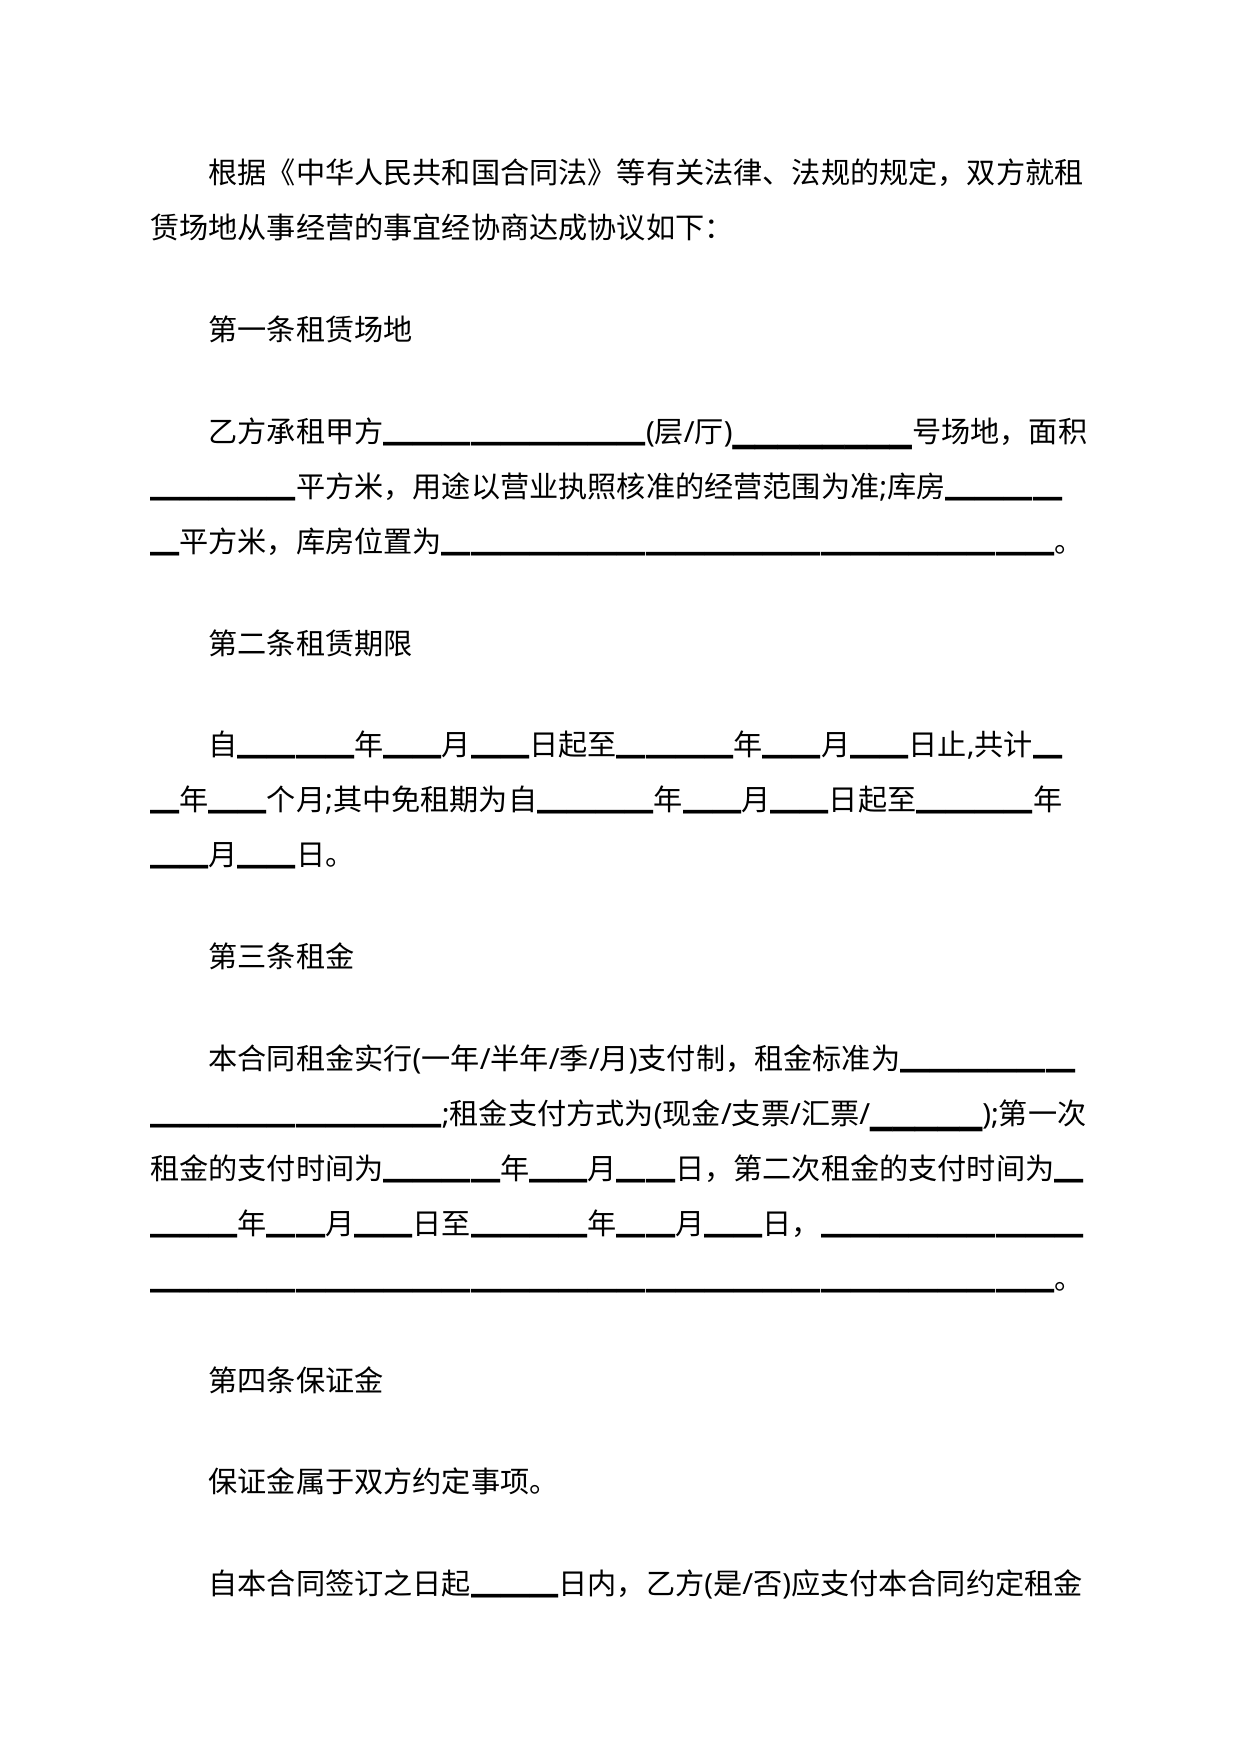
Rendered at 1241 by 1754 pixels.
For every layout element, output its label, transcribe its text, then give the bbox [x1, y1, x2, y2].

text 乙方承租甲方▁▁▁▁▁▁▁▁▁(层/厅)▁▁▁▁▁▁▁▁号场地，面积▁▁▁▁▁平方米，用途以营业执照核准的经营范围为准;库房▁▁▁▁▁平方米，库房位置为▁▁▁▁▁▁▁▁▁▁▁▁▁▁▁▁▁▁▁▁▁。 [150, 408, 1090, 561]
text 第一条租赁场地 [150, 307, 1090, 349]
text 第三条租金 [150, 934, 1090, 976]
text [150, 1561, 1090, 1603]
text 第二条租赁期限 [150, 620, 1090, 662]
text 第四条保证金 [150, 1357, 1090, 1399]
text 根据《中华人民共和国合同法》等有关法律、法规的规定，双方就租赁场地从事经营的事宜经协商达成协议如下： [150, 150, 1090, 247]
text 本合同租金实行(一年/半年/季/月)支付制，租金标准为▁▁▁▁▁▁▁▁▁▁▁▁▁▁▁▁;租金支付方式为(现金/支票/汇票/▁▁▁▁▁);第一次租金的支付时间为▁▁▁▁年▁▁月▁▁日，第二次租金的支付时间为▁▁▁▁年▁▁月▁▁日至▁▁▁▁年▁▁月▁▁日，▁▁▁▁▁▁▁▁▁▁▁▁▁▁▁▁▁▁▁▁▁▁▁▁▁▁▁▁▁▁▁▁▁▁▁▁▁▁▁▁。 [150, 1036, 1090, 1298]
text 保证金属于双方约定事项。 [150, 1459, 1090, 1501]
text 自▁▁▁▁年▁▁月▁▁日起至▁▁▁▁年▁▁月▁▁日止,共计▁▁年▁▁个月;其中免租期为自▁▁▁▁年▁▁月▁▁日起至▁▁▁▁年▁▁月▁▁日。 [150, 722, 1090, 874]
